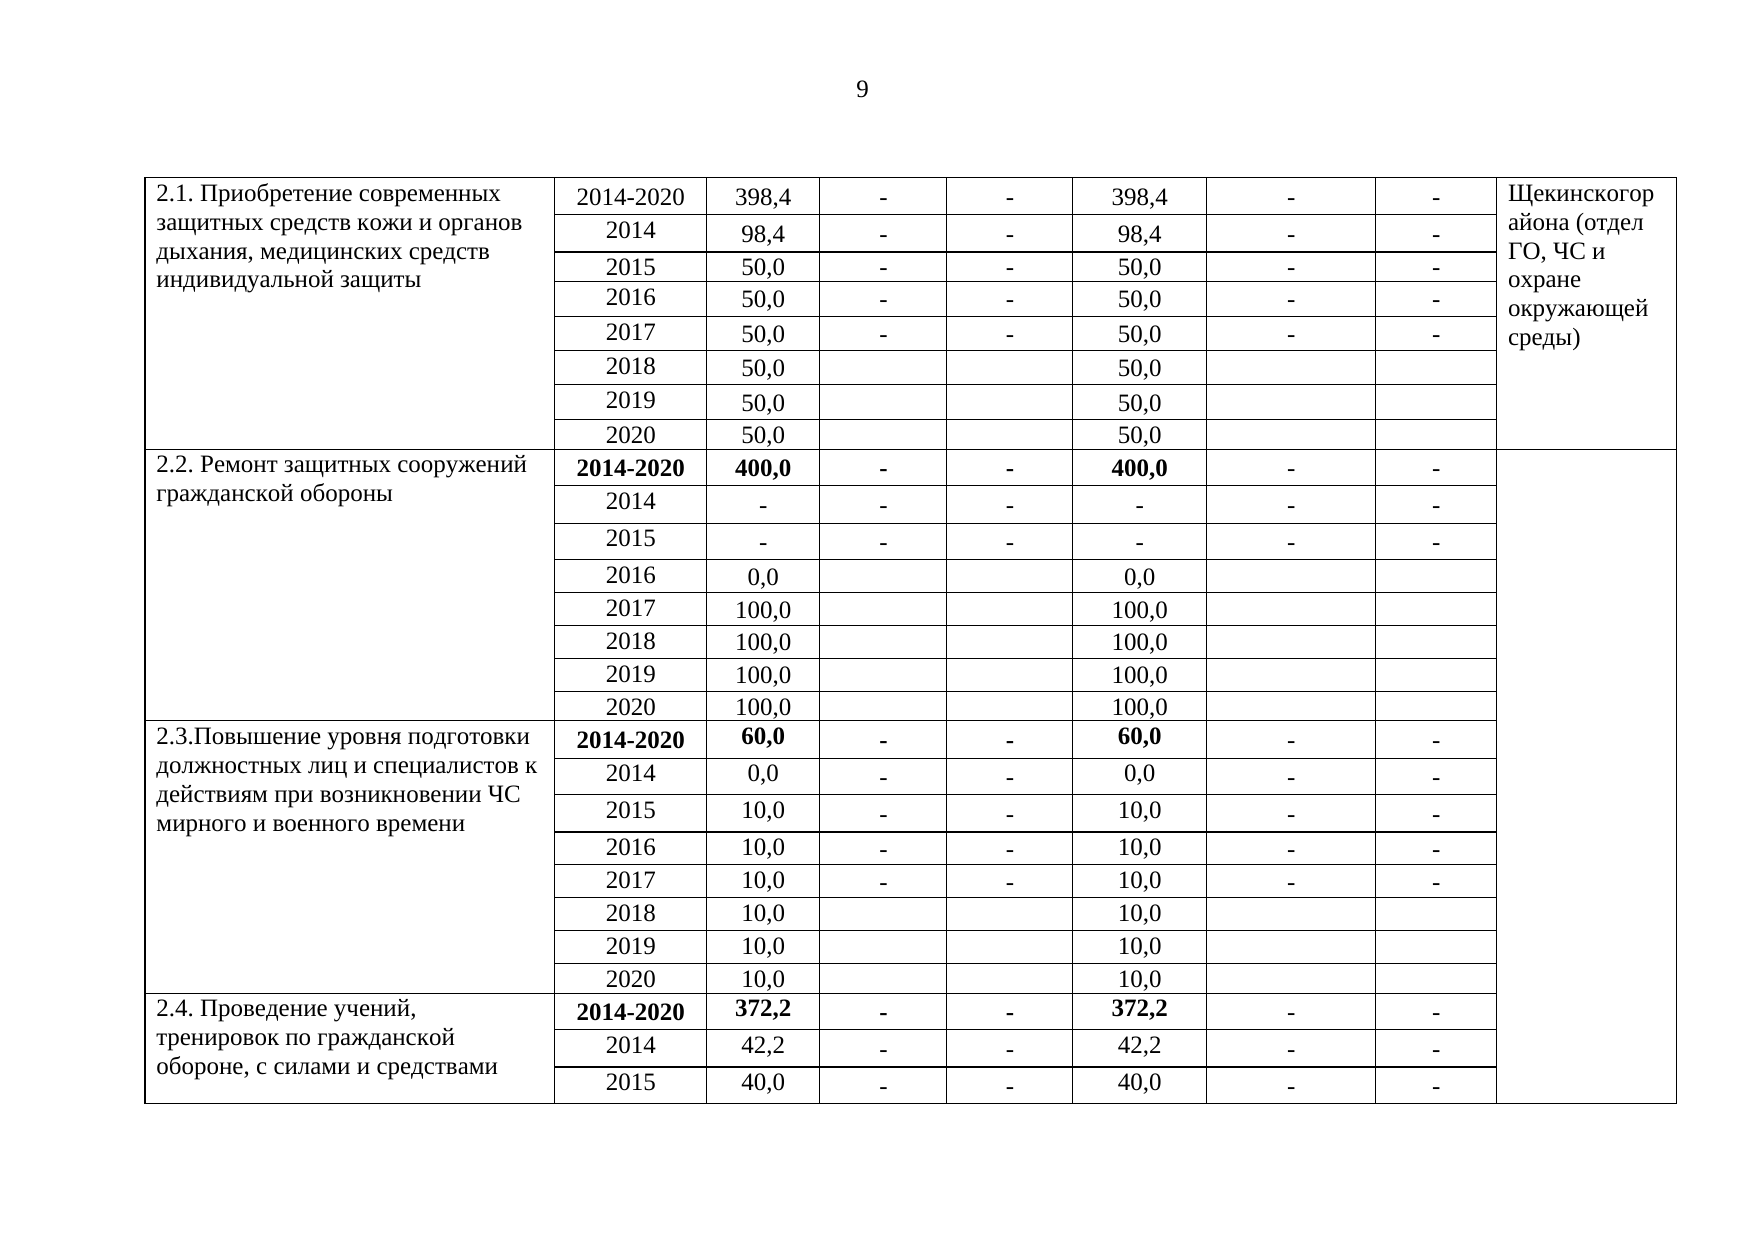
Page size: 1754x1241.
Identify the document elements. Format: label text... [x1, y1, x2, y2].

table_cell - [1207, 833, 1375, 864]
table_cell - [1207, 721, 1375, 757]
table_cell - [820, 833, 946, 864]
table_cell 2.1. Приобретение современных защитных средств кожи и органов дыхания, медицинских средств индивидуальной защиты [146, 178, 554, 448]
table_cell 2016 [555, 282, 706, 316]
table_cell 2014 [555, 759, 706, 794]
table_cell [947, 964, 1072, 992]
table_cell 40,0 [707, 1068, 819, 1103]
table_cell 50,0 [707, 385, 819, 419]
table_cell - [947, 450, 1072, 485]
table_cell [820, 420, 946, 448]
table_cell - [947, 253, 1072, 281]
table_cell 2019 [555, 385, 706, 419]
table_cell [820, 626, 946, 658]
table_cell - [820, 282, 946, 316]
table_cell - [947, 215, 1072, 251]
table_cell 2014 [555, 215, 706, 251]
table_cell [820, 898, 946, 930]
table_cell 372,2 [707, 994, 819, 1029]
table_cell 100,0 [1073, 593, 1206, 625]
table_cell - [820, 795, 946, 831]
table_cell - [1376, 795, 1496, 831]
table_cell 50,0 [1073, 317, 1206, 350]
table_cell - [1376, 1030, 1496, 1066]
table_cell 60,0 [707, 721, 819, 757]
table_cell 2.2. Ремонт защитных сооружений гражданской обороны [146, 450, 554, 720]
table_cell 10,0 [1073, 964, 1206, 992]
table_cell [820, 692, 946, 720]
table_cell [947, 385, 1072, 419]
table_cell 2017 [555, 593, 706, 625]
table_cell 100,0 [1073, 692, 1206, 720]
table_cell - [820, 1068, 946, 1103]
table_cell - [947, 524, 1072, 559]
table_cell [1207, 659, 1375, 691]
table_cell - [947, 865, 1072, 897]
table_cell 100,0 [1073, 626, 1206, 658]
table_cell - [1376, 994, 1496, 1029]
table_cell - [820, 759, 946, 794]
table_cell [820, 351, 946, 384]
table_cell [1376, 931, 1496, 963]
table_cell - [1376, 833, 1496, 864]
table_cell - [1207, 1030, 1375, 1066]
table_cell 372,2 [1073, 994, 1206, 1029]
table_cell [1376, 898, 1496, 930]
table_cell 100,0 [707, 593, 819, 625]
table_cell 100,0 [1073, 659, 1206, 691]
table_cell - [820, 253, 946, 281]
table_cell - [1073, 524, 1206, 559]
table_cell 2019 [555, 931, 706, 963]
table_cell [1207, 692, 1375, 720]
table_cell - [1376, 721, 1496, 757]
table_cell 60,0 [1073, 721, 1206, 757]
table_cell 10,0 [707, 833, 819, 864]
table_cell 50,0 [1073, 253, 1206, 281]
table_cell - [1376, 178, 1496, 214]
table_cell 2014-2020 [555, 994, 706, 1029]
table_cell [1376, 692, 1496, 720]
table_cell [947, 593, 1072, 625]
table_cell [1207, 351, 1375, 384]
table_cell [1497, 450, 1676, 1103]
table_cell [1207, 898, 1375, 930]
table_cell 50,0 [1073, 385, 1206, 419]
table_cell [820, 931, 946, 963]
table_cell [1207, 593, 1375, 625]
table_cell - [1207, 759, 1375, 794]
table_cell - [1376, 317, 1496, 350]
table_cell [947, 626, 1072, 658]
table_cell - [820, 1030, 946, 1066]
table_cell - [1073, 486, 1206, 522]
table_cell - [947, 1068, 1072, 1103]
table_cell 50,0 [707, 420, 819, 448]
table_cell 400,0 [1073, 450, 1206, 485]
table_cell 10,0 [1073, 795, 1206, 831]
table_cell [820, 964, 946, 992]
table_cell 2020 [555, 692, 706, 720]
table_cell 400,0 [707, 450, 819, 485]
table_cell - [707, 524, 819, 559]
table_cell - [1207, 253, 1375, 281]
table_cell 0,0 [1073, 759, 1206, 794]
table_cell - [1207, 282, 1375, 316]
table_cell 10,0 [707, 865, 819, 897]
table_cell 100,0 [707, 659, 819, 691]
table_cell [1207, 964, 1375, 992]
table_cell 10,0 [1073, 833, 1206, 864]
table_cell - [1376, 759, 1496, 794]
table_cell [1376, 385, 1496, 419]
table_cell - [820, 215, 946, 251]
table_cell [1207, 420, 1375, 448]
table_cell 50,0 [707, 351, 819, 384]
table_cell 50,0 [707, 282, 819, 316]
table_cell 0,0 [1073, 560, 1206, 592]
table_cell 2014 [555, 486, 706, 522]
table_cell 50,0 [1073, 351, 1206, 384]
table_cell 50,0 [707, 317, 819, 350]
table_cell - [947, 759, 1072, 794]
table_cell 98,4 [1073, 215, 1206, 251]
table_cell - [1207, 450, 1375, 485]
table_cell [1207, 560, 1375, 592]
table_cell - [1376, 215, 1496, 251]
table_cell - [1376, 450, 1496, 485]
table_cell 2018 [555, 898, 706, 930]
table_cell [1376, 560, 1496, 592]
table_cell - [1207, 994, 1375, 1029]
table_cell 2015 [555, 795, 706, 831]
table_cell - [947, 721, 1072, 757]
table_cell - [947, 1030, 1072, 1066]
table_cell 100,0 [707, 692, 819, 720]
table_cell 100,0 [707, 626, 819, 658]
table_cell - [1376, 1068, 1496, 1103]
table_cell 50,0 [1073, 420, 1206, 448]
table_cell 2015 [555, 253, 706, 281]
table_cell 50,0 [707, 253, 819, 281]
table_cell - [1376, 253, 1496, 281]
table_cell 2014-2020 [555, 178, 706, 214]
table_cell - [1376, 524, 1496, 559]
table_cell 98,4 [707, 215, 819, 251]
table_cell [820, 593, 946, 625]
table_cell 2014-2020 [555, 721, 706, 757]
table_cell - [1207, 524, 1375, 559]
table_cell [947, 692, 1072, 720]
table_cell [820, 385, 946, 419]
table_cell 50,0 [1073, 282, 1206, 316]
table_cell [947, 351, 1072, 384]
table_cell 2016 [555, 560, 706, 592]
table_cell - [1207, 486, 1375, 522]
table_cell - [707, 486, 819, 522]
table_cell - [820, 524, 946, 559]
table_cell - [1207, 178, 1375, 214]
table_cell [1376, 626, 1496, 658]
table_cell [1376, 420, 1496, 448]
table_cell 0,0 [707, 759, 819, 794]
table_cell 2020 [555, 964, 706, 992]
table_cell 2016 [555, 833, 706, 864]
table_cell 2.3.Повышение уровня подготовки должностных лиц и специалистов к действиям при возникновении ЧС мирного и военного времени [146, 721, 554, 992]
table_cell - [1207, 795, 1375, 831]
table_cell [1207, 931, 1375, 963]
table_cell - [947, 282, 1072, 316]
table_cell 10,0 [707, 931, 819, 963]
table_cell - [1376, 282, 1496, 316]
table_cell [1207, 626, 1375, 658]
table_cell - [947, 994, 1072, 1029]
table_cell [947, 420, 1072, 448]
table_cell 10,0 [707, 795, 819, 831]
table_cell 2.4. Проведение учений, тренировок по гражданской обороне, с силами и средствами местного звена территориальной подсистемы РСЧС Щёкинского района Щёкинского района, в соответствии с Планом основных мероприятий в области ГО ЧС Щёкинского района и Тульской области на 2015-2017 годы [146, 994, 554, 1103]
table_cell - [1207, 1068, 1375, 1103]
table_cell - [820, 450, 946, 485]
table_cell - [947, 317, 1072, 350]
table_cell 2018 [555, 626, 706, 658]
table_cell - [1207, 215, 1375, 251]
table_cell 2017 [555, 865, 706, 897]
table_cell - [820, 486, 946, 522]
table_cell 398,4 [1073, 178, 1206, 214]
table_cell [947, 659, 1072, 691]
table_cell 10,0 [1073, 865, 1206, 897]
table_cell [1376, 659, 1496, 691]
table_cell [1376, 964, 1496, 992]
table_cell - [1376, 865, 1496, 897]
table_cell [947, 560, 1072, 592]
table_cell - [820, 721, 946, 757]
table_cell 2019 [555, 659, 706, 691]
table_cell [947, 931, 1072, 963]
table_cell [1376, 593, 1496, 625]
table_cell [1207, 385, 1375, 419]
table_cell - [820, 865, 946, 897]
table_cell - [947, 795, 1072, 831]
table_cell [1376, 351, 1496, 384]
table_cell 2015 [555, 524, 706, 559]
table_cell - [820, 994, 946, 1029]
table_cell - [1207, 865, 1375, 897]
table_cell - [1207, 317, 1375, 350]
table_cell - [947, 178, 1072, 214]
table_cell 0,0 [707, 560, 819, 592]
table_cell 398,4 [707, 178, 819, 214]
table_cell 2014 [555, 1030, 706, 1066]
table_cell 10,0 [707, 898, 819, 930]
table_cell 2017 [555, 317, 706, 350]
table_cell - [1376, 486, 1496, 522]
table_cell 10,0 [707, 964, 819, 992]
table_cell 10,0 [1073, 931, 1206, 963]
table_cell 2018 [555, 351, 706, 384]
table_cell 10,0 [1073, 898, 1206, 930]
table_cell 42,2 [1073, 1030, 1206, 1066]
table_cell 2015 [555, 1068, 706, 1103]
table_cell 42,2 [707, 1030, 819, 1066]
table_cell [820, 659, 946, 691]
table_cell 2020 [555, 420, 706, 448]
table_cell 40,0 [1073, 1068, 1206, 1103]
table_cell - [820, 317, 946, 350]
table_cell - [947, 486, 1072, 522]
table_cell 2014-2020 [555, 450, 706, 485]
table_cell [947, 898, 1072, 930]
table_cell - [820, 178, 946, 214]
table_cell - [947, 833, 1072, 864]
table_cell [820, 560, 946, 592]
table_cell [1497, 178, 1676, 448]
